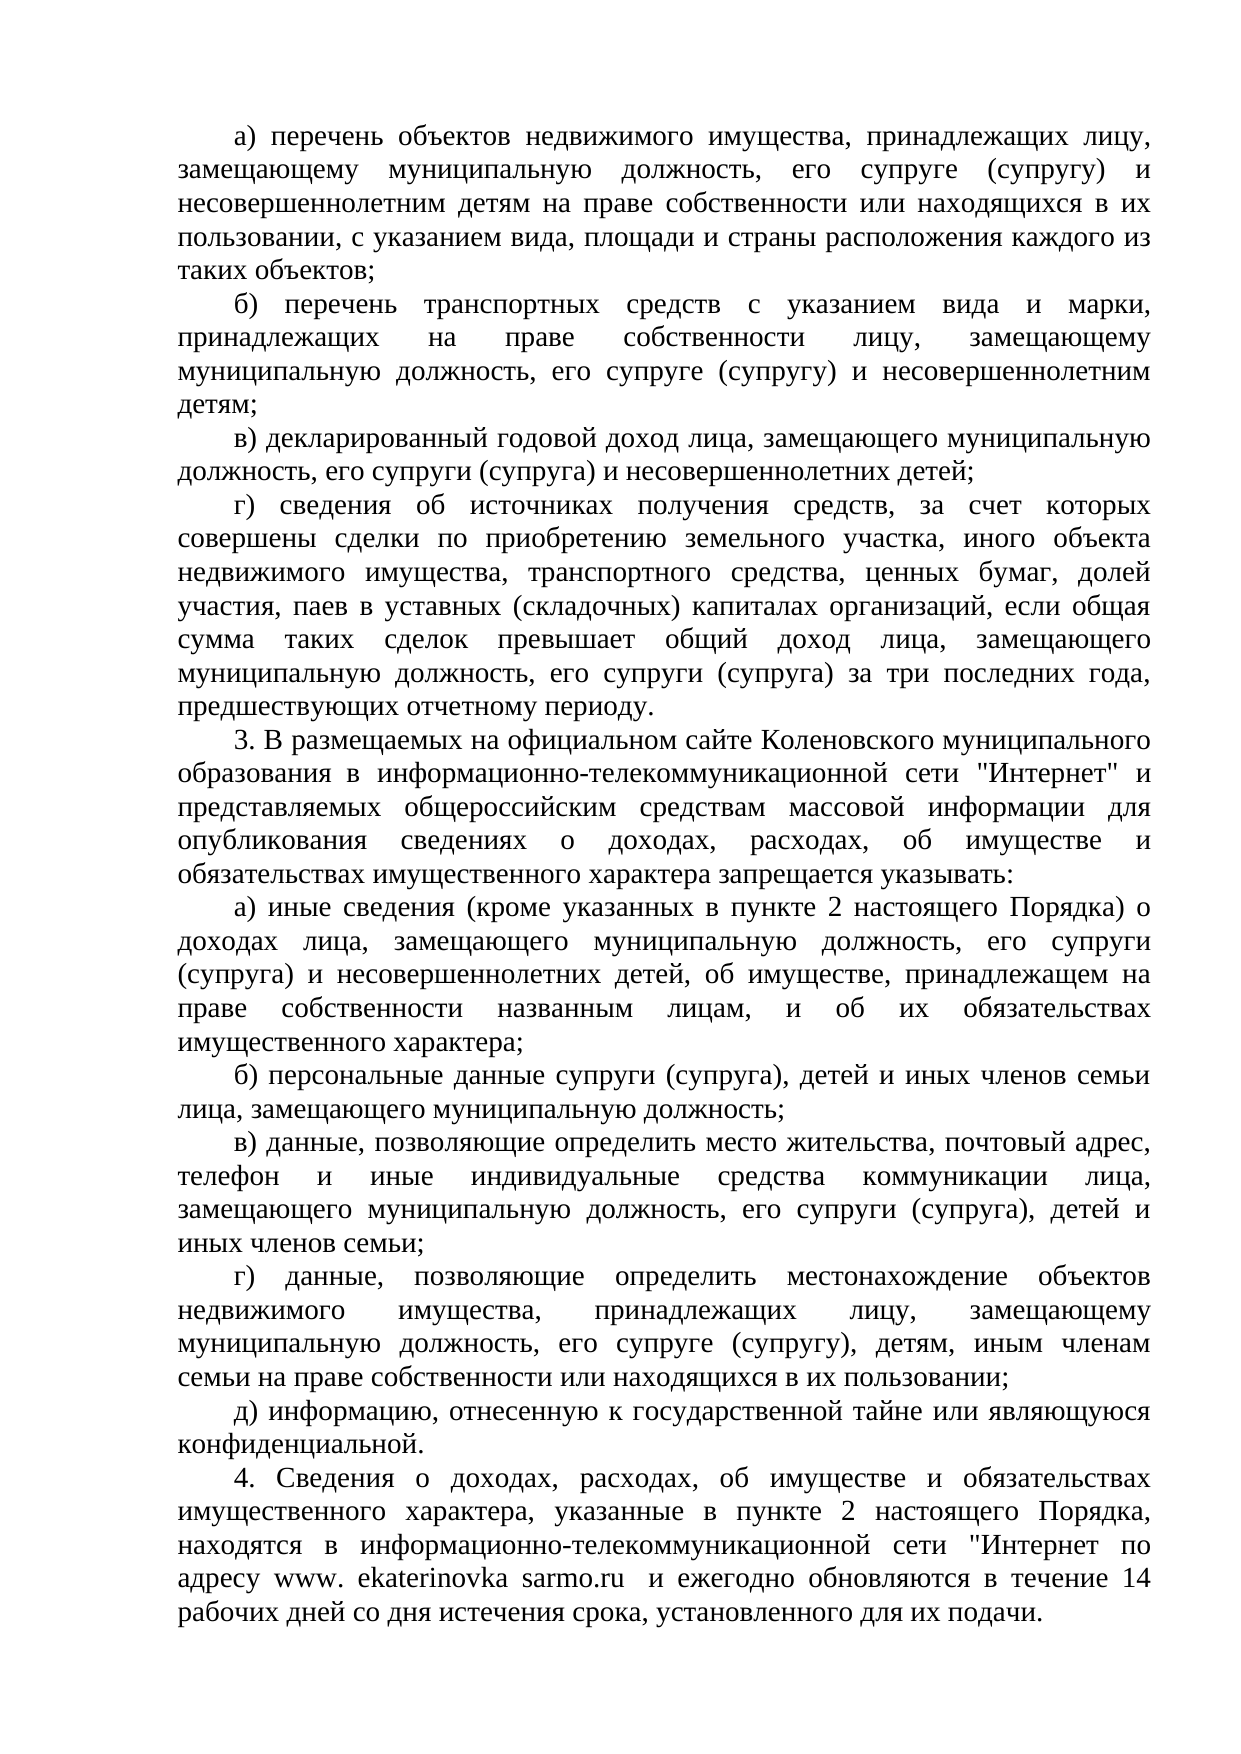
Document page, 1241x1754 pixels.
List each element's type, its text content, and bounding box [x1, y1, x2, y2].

text б) перечень транспортных средств с указанием вида и марки, принадлежащих на праве собственности лицу, замещающему муниципальную должность, его супруге (супругу) и несовершеннолетним детям; [177, 286, 1152, 420]
text г) сведения об источниках получения средств, за счет которых совершены сделки по приобретению земельного участка, иного объекта недвижимого имущества, транспортного средства, ценных бумаг, долей участия, паев в уставных (складочных) капиталах организаций, если общая сумма таких сделок превышает общий доход лица, замещающего муниципальную должность, его супруги (супруга) за три последних года, предшествующих отчетному периоду. [177, 487, 1152, 722]
text в) данные, позволяющие определить место жительства, почтовый адрес, телефон и иные индивидуальные средства коммуникации лица, замещающего муниципальную должность, его супруги (супруга), детей и иных членов семьи; [177, 1124, 1152, 1258]
text б) персональные данные супруги (супруга), детей и иных членов семьи лица, замещающего муниципальную должность; [177, 1057, 1152, 1124]
text 4. Сведения о доходах, расходах, об имуществе и обязательствах имущественного характера, указанные в пункте 2 настоящего Порядка, находятся в информационно-телекоммуникационной сети "Интернет по адресу www. ekaterinovka sarmo.ru и ежегодно обновляются в течение 14 рабочих дней со дня истечения срока, установленного для их подачи. [177, 1460, 1152, 1627]
text а) иные сведения (кроме указанных в пункте 2 настоящего Порядка) о доходах лица, замещающего муниципальную должность, его супруги (супруга) и несовершеннолетних детей, об имуществе, принадлежащем на праве собственности названным лицам, и об их обязательствах имущественного характера; [177, 889, 1152, 1057]
text 3. В размещаемых на официальном сайте Коленовского муниципального образования в информационно-телекоммуникационной сети "Интернет" и представляемых общероссийским средствам массовой информации для опубликования сведениях о доходах, расходах, об имуществе и обязательствах имущественного характера запрещается указывать: [177, 722, 1152, 889]
text в) декларированный годовой доход лица, замещающего муниципальную должность, его супруги (супруга) и несовершеннолетних детей; [177, 420, 1152, 487]
text а) перечень объектов недвижимого имущества, принадлежащих лицу, замещающему муниципальную должность, его супруге (супругу) и несовершеннолетним детям на праве собственности или находящихся в их пользовании, с указанием вида, площади и страны расположения каждого из таких объектов; [177, 118, 1152, 286]
text д) информацию, отнесенную к государственной тайне или являющуюся конфиденциальной. [177, 1393, 1152, 1460]
text г) данные, позволяющие определить местонахождение объектов недвижимого имущества, принадлежащих лицу, замещающему муниципальную должность, его супруге (супругу), детям, иным членам семьи на праве собственности или находящихся в их пользовании; [177, 1258, 1152, 1393]
